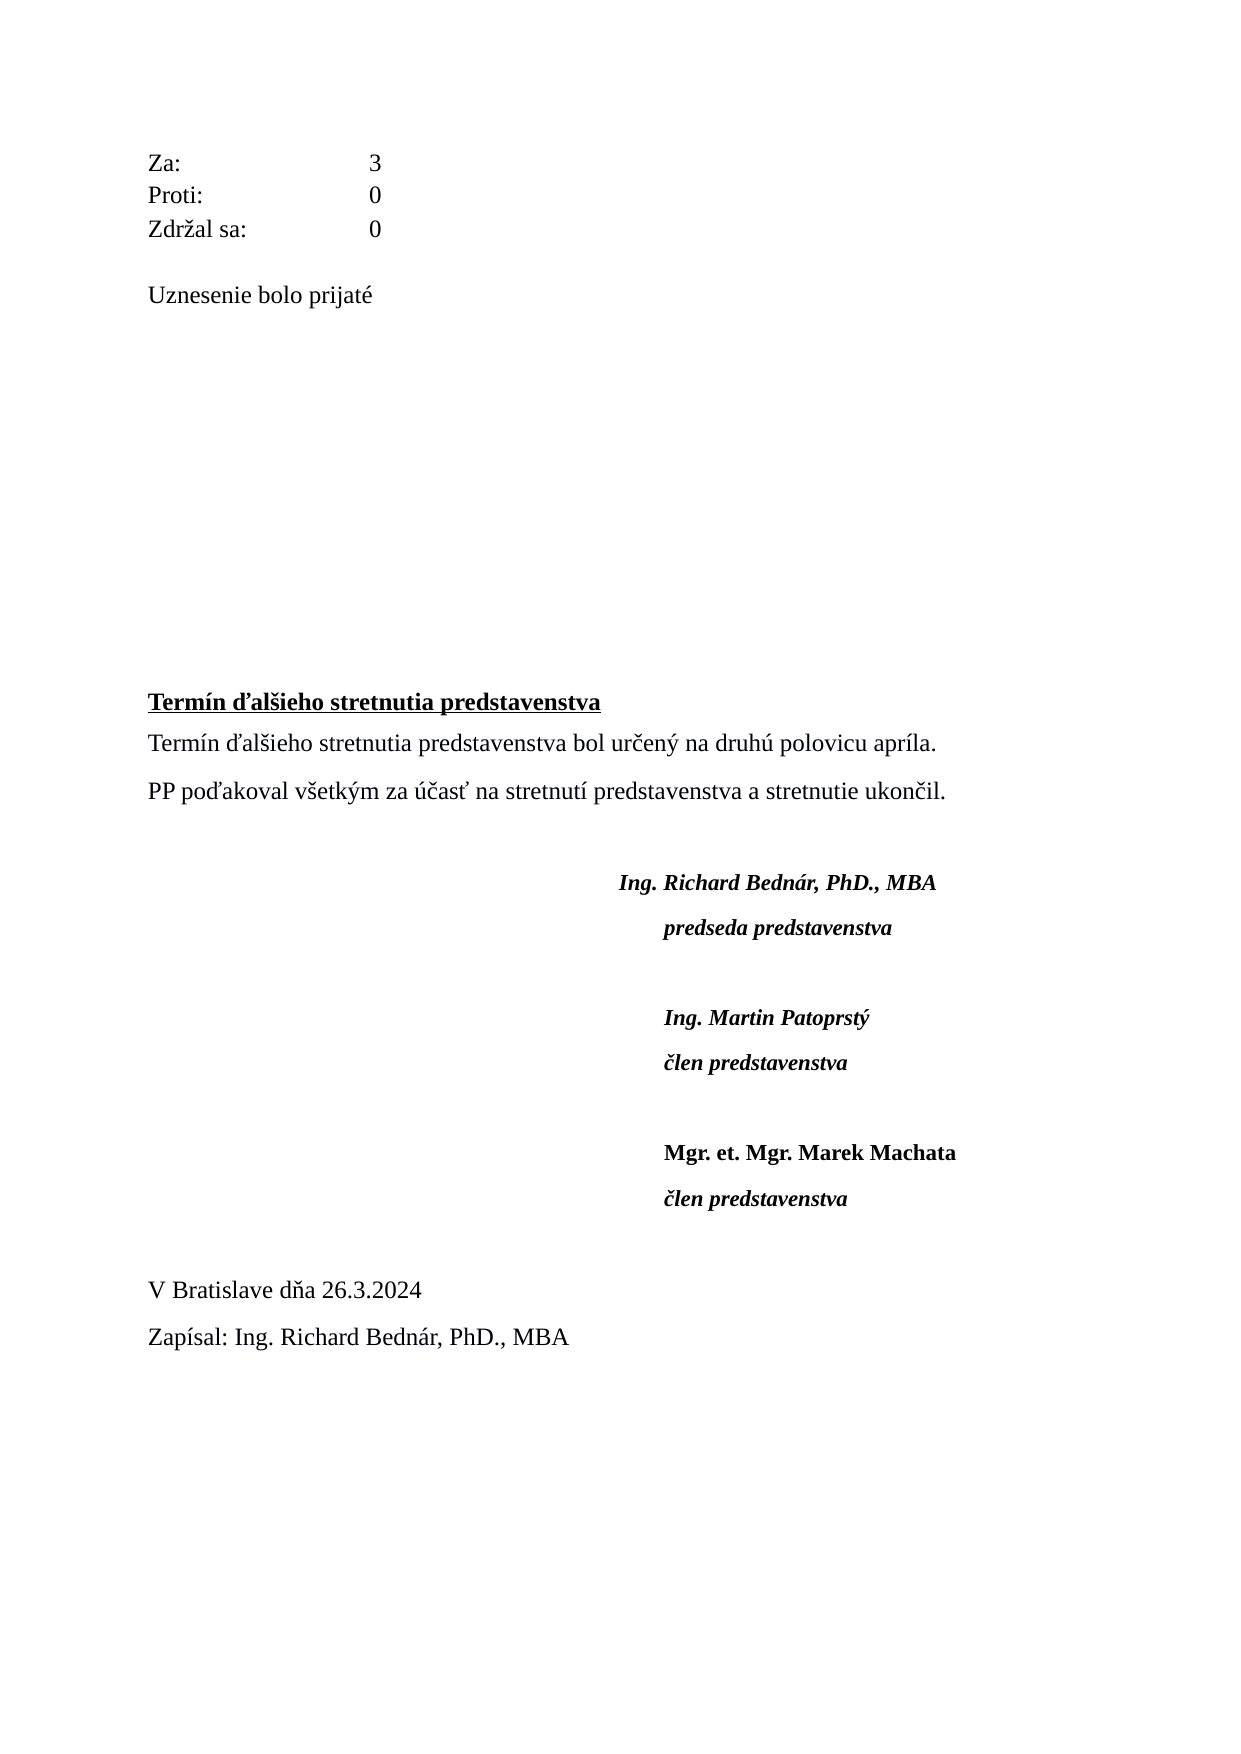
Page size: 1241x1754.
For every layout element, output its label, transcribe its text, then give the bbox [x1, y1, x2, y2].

text Uznesenie bolo prijaté [148, 280, 1093, 308]
text Proti: 0 [148, 181, 1093, 209]
text PP poďakoval všetkým za účasť na stretnutí predstavenstva a stretnutie ukončil. [148, 776, 1093, 805]
text Ing. Martin Patoprstý [590, 1004, 1093, 1031]
text V Bratislave dňa 26.3.2024 [148, 1275, 1093, 1303]
text člen predstavenstva [664, 1049, 1093, 1076]
text Termín ďalšieho stretnutia predstavenstva [148, 687, 1093, 716]
text predseda predstavenstva [664, 914, 1093, 940]
text Ing. Richard Bednár, PhD., MBA [516, 869, 1093, 895]
text Mgr. et. Mgr. Marek Machata [148, 1139, 1093, 1166]
text Za: 3 [148, 148, 1093, 176]
text Termín ďalšieho stretnutia predstavenstva bol určený na druhú polovicu apríla. [148, 728, 1093, 757]
text člen predstavenstva [590, 1184, 1093, 1211]
text Zapísal: Ing. Richard Bednár, PhD., MBA [148, 1322, 1093, 1351]
text Zdržal sa: 0 [148, 214, 1093, 242]
